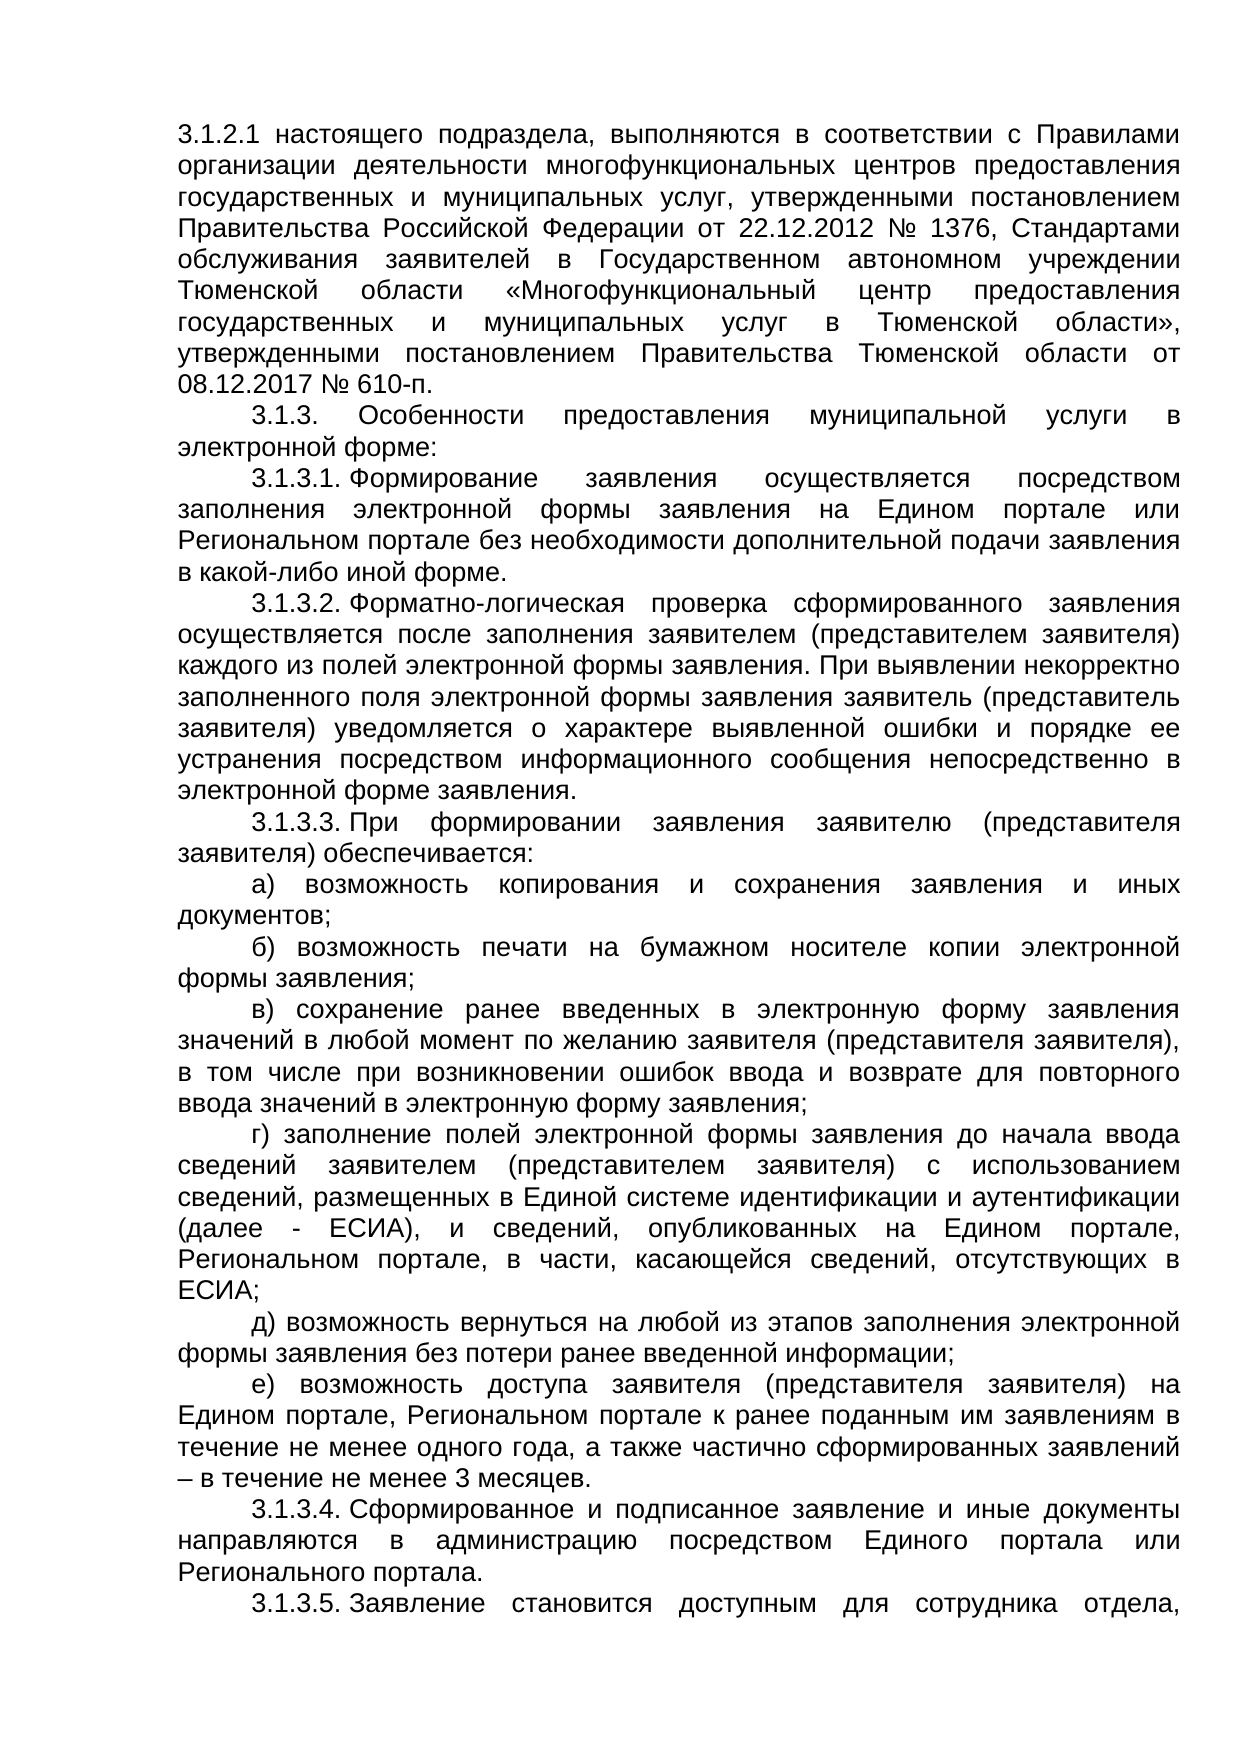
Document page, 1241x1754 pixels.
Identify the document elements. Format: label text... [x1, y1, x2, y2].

text а) возможность копирования и сохранения заявления и иных документов; [177, 868, 1181, 931]
text 3.1.3.4. Сформированное и подписанное заявление и иные документы направляются в администрацию посредством Единого портала или Регионального портала. [177, 1493, 1181, 1587]
text 3.1.3. Особенности предоставления муниципальной услуги в электронной форме: [177, 399, 1181, 462]
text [177, 1587, 1181, 1618]
text 3.1.3.3. При формировании заявления заявителю (представителя заявителя) обеспечивается: [177, 806, 1181, 868]
text е) возможность доступа заявителя (представителя заявителя) на Едином портале, Региональном портале к ранее поданным им заявлениям в течение не менее одного года, а также частично сформированных заявлений – в течение не менее 3 месяцев. [177, 1368, 1181, 1493]
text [177, 118, 1181, 399]
text 3.1.3.1. Формирование заявления осуществляется посредством заполнения электронной формы заявления на Едином портале или Региональном портале без необходимости дополнительной подачи заявления в какой-либо иной форме. [177, 462, 1181, 587]
text г) заполнение полей электронной формы заявления до начала ввода сведений заявителем (представителем заявителя) с использованием сведений, размещенных в Единой системе идентификации и аутентификации (далее - ЕСИА), и сведений, опубликованных на Едином портале, Региональном портале, в части, касающейся сведений, отсутствующих в ЕСИА; [177, 1118, 1181, 1306]
text в) сохранение ранее введенных в электронную форму заявления значений в любой момент по желанию заявителя (представителя заявителя), в том числе при возникновении ошибок ввода и возврате для повторного ввода значений в электронную форму заявления; [177, 993, 1181, 1118]
text б) возможность печати на бумажном носителе копии электронной формы заявления; [177, 931, 1181, 993]
text д) возможность вернуться на любой из этапов заполнения электронной формы заявления без потери ранее введенной информации; [177, 1306, 1181, 1368]
text 3.1.3.2. Форматно-логическая проверка сформированного заявления осуществляется после заполнения заявителем (представителем заявителя) каждого из полей электронной формы заявления. При выявлении некорректно заполненного поля электронной формы заявления заявитель (представитель заявителя) уведомляется о характере выявленной ошибки и порядке ее устранения посредством информационного сообщения непосредственно в электронной форме заявления. [177, 587, 1181, 806]
